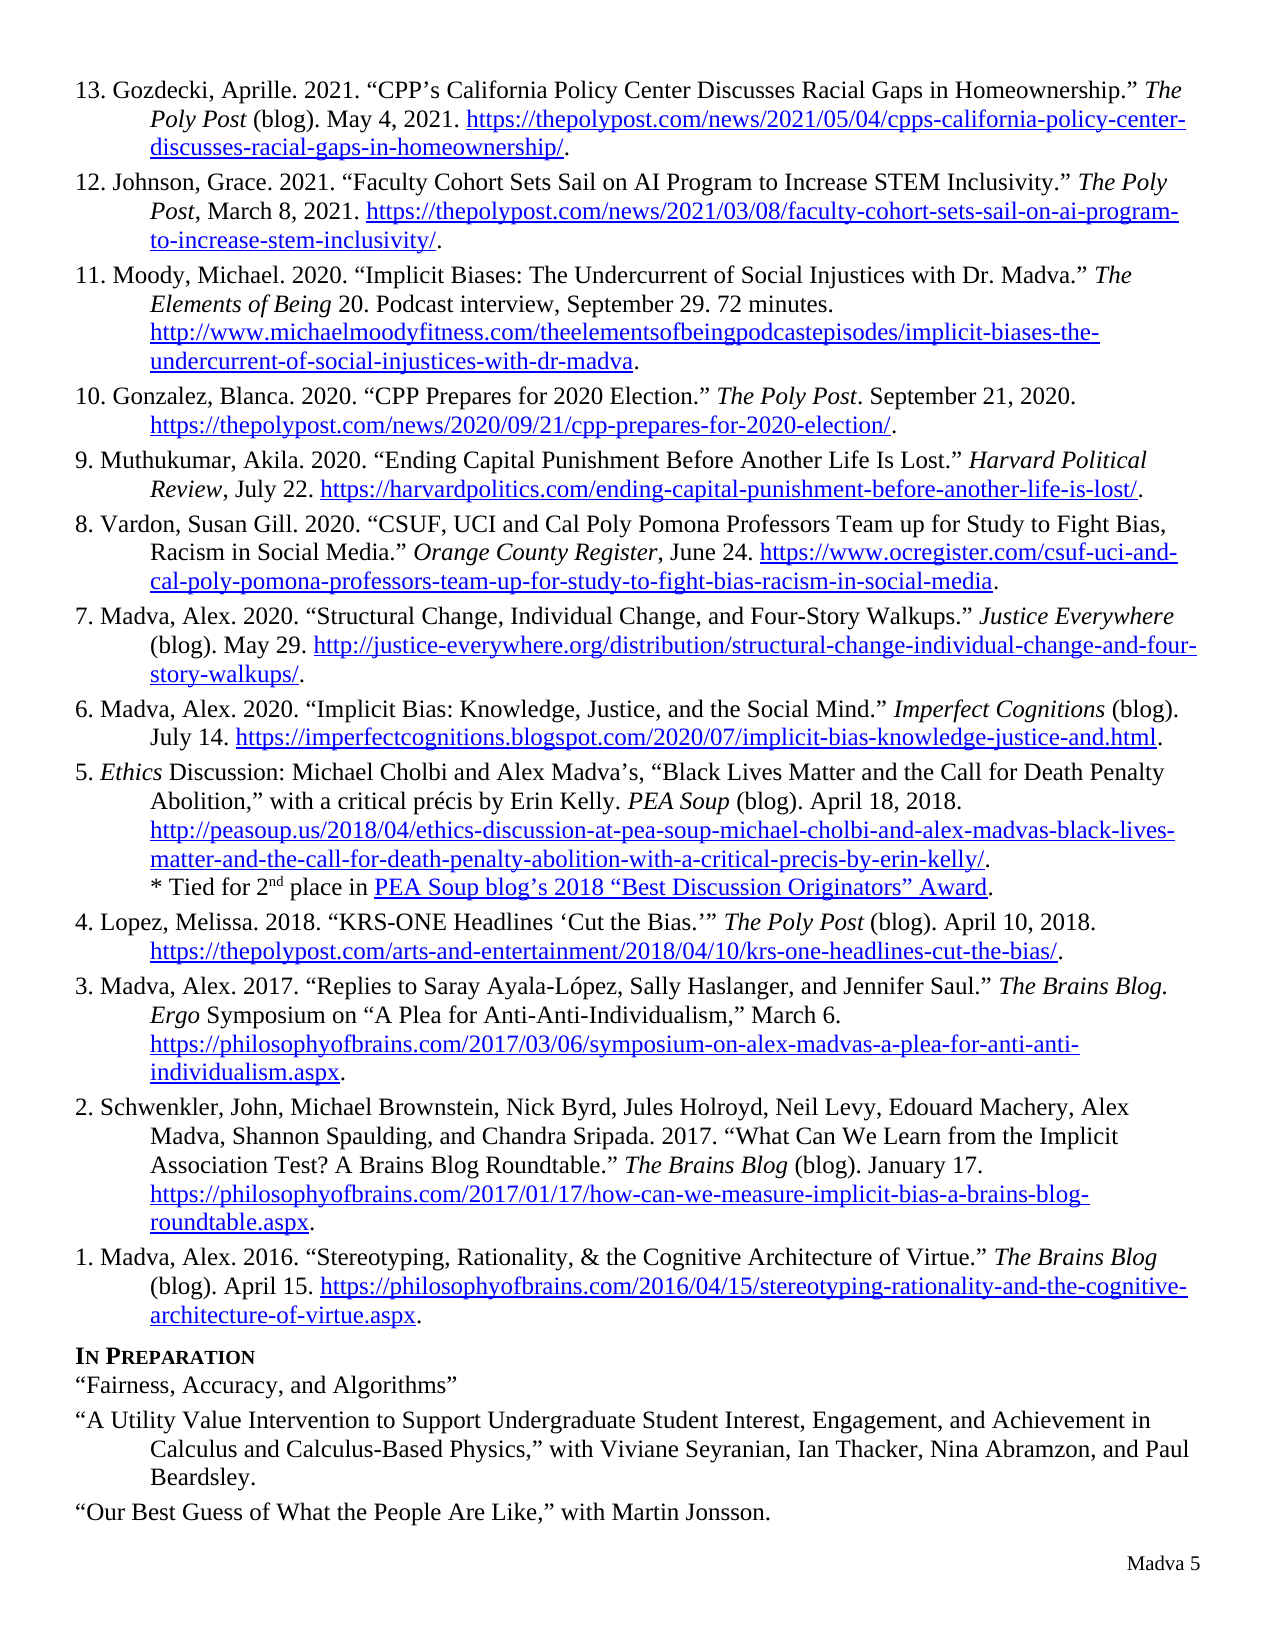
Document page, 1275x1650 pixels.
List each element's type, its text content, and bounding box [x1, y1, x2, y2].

text 13. Gozdecki, Aprille. 2021. “CPP’s California Policy Center Discusses Racial Gaps in Homeownership.” The Poly Post (blog). May 4, 2021. https://thepolypost.com/news/2021/05/04/cpps-california-policy-center-discusses-racial-gaps-in-homeownership/. [75, 75, 1200, 161]
text 1. Madva, Alex. 2016. “Stereotyping, Rationality, & the Cognitive Architecture of Virtue.” The Brains Blog (blog). April 15. https://philosophyofbrains.com/2016/04/15/stereotyping-rationality-and-the-cognitive-architecture-of-virtue.aspx. [75, 1242, 1200, 1329]
text “Fairness, Accuracy, and Algorithms” [75, 1370, 1200, 1399]
text 4. Lopez, Melissa. 2018. “KRS-ONE Headlines ‘Cut the Bias.’” The Poly Post (blog). April 10, 2018. https://thepolypost.com/arts-and-entertainment/2018/04/10/krs-one-headlines-cut-the-bias/. [75, 907, 1200, 965]
text 6. Madva, Alex. 2020. “Implicit Bias: Knowledge, Justice, and the Social Mind.” Imperfect Cognitions (blog). July 14. https://imperfectcognitions.blogspot.com/2020/07/implicit-bias-knowledge-justice-and.html. [75, 694, 1200, 751]
text 2. Schwenkler, John, Michael Brownstein, Nick Byrd, Jules Holroyd, Neil Levy, Edouard Machery, Alex Madva, Shannon Spaulding, and Chandra Sripada. 2017. “What Can We Learn from the Implicit Association Test? A Brains Blog Roundtable.” The Brains Blog (blog). January 17. https://philosophyofbrains.com/2017/01/17/how-can-we-measure-implicit-bias-a-brains-blog-roundtable.aspx. [75, 1092, 1200, 1236]
text 11. Moody, Michael. 2020. “Implicit Biases: The Undercurrent of Social Injustices with Dr. Madva.” The Elements of Being 20. Podcast interview, September 29. 72 minutes. http://www.michaelmoodyfitness.com/theelementsofbeingpodcastepisodes/implicit-biases-the-undercurrent-of-social-injustices-with-dr-madva. [75, 260, 1200, 375]
text “A Utility Value Intervention to Support Undergraduate Student Interest, Engagement, and Achievement in Calculus and Calculus-Based Physics,” with Viviane Seyranian, Ian Thacker, Nina Abramzon, and Paul Beardsley. [75, 1405, 1200, 1491]
text 7. Madva, Alex. 2020. “Structural Change, Individual Change, and Four-Story Walkups.” Justice Everywhere (blog). May 29. http://justice-everywhere.org/distribution/structural-change-individual-change-and-four-story-walkups/. [75, 601, 1200, 687]
text In Preparation [75, 1341, 1200, 1370]
text 5. Ethics Discussion: Michael Cholbi and Alex Madva’s, “Black Lives Matter and the Call for Death Penalty Abolition,” with a critical précis by Erin Kelly. PEA Soup (blog). April 18, 2018. http://peasoup.us/2018/04/ethics-discussion-at-pea-soup-michael-cholbi-and-alex-madvas-black-lives-matter-and-the-call-for-death-penalty-abolition-with-a-critical-precis-by-erin-kelly/. * Tied for 2nd place in PEA Soup blog’s 2018 “Best Discussion Originators” Award. [75, 757, 1200, 901]
text 3. Madva, Alex. 2017. “Replies to Saray Ayala-López, Sally Haslanger, and Jennifer Saul.” The Brains Blog. Ergo Symposium on “A Plea for Anti-Anti-Individualism,” March 6. https://philosophyofbrains.com/2017/03/06/symposium-on-alex-madvas-a-plea-for-anti-anti-individualism.aspx. [75, 971, 1200, 1086]
text 10. Gonzalez, Blanca. 2020. “CPP Prepares for 2020 Election.” The Poly Post. September 21, 2020. https://thepolypost.com/news/2020/09/21/cpp-prepares-for-2020-election/. [75, 381, 1200, 439]
text 12. Johnson, Grace. 2021. “Faculty Cohort Sets Sail on AI Program to Increase STEM Inclusivity.” The Poly Post, March 8, 2021. https://thepolypost.com/news/2021/03/08/faculty-cohort-sets-sail-on-ai-program-to-increase-stem-inclusivity/. [75, 167, 1200, 254]
text “Our Best Guess of What the People Are Like,” with Martin Jonsson. [75, 1497, 1200, 1526]
text 8. Vardon, Susan Gill. 2020. “CSUF, UCI and Cal Poly Pomona Professors Team up for Study to Fight Bias, Racism in Social Media.” Orange County Register, June 24. https://www.ocregister.com/csuf-uci-and-cal-poly-pomona-professors-team-up-for-study-to-fight-bias-racism-in-social-media. [75, 509, 1200, 595]
text 9. Muthukumar, Akila. 2020. “Ending Capital Punishment Before Another Life Is Lost.” Harvard Political Review, July 22. https://harvardpolitics.com/ending-capital-punishment-before-another-life-is-lost/. [75, 445, 1200, 502]
